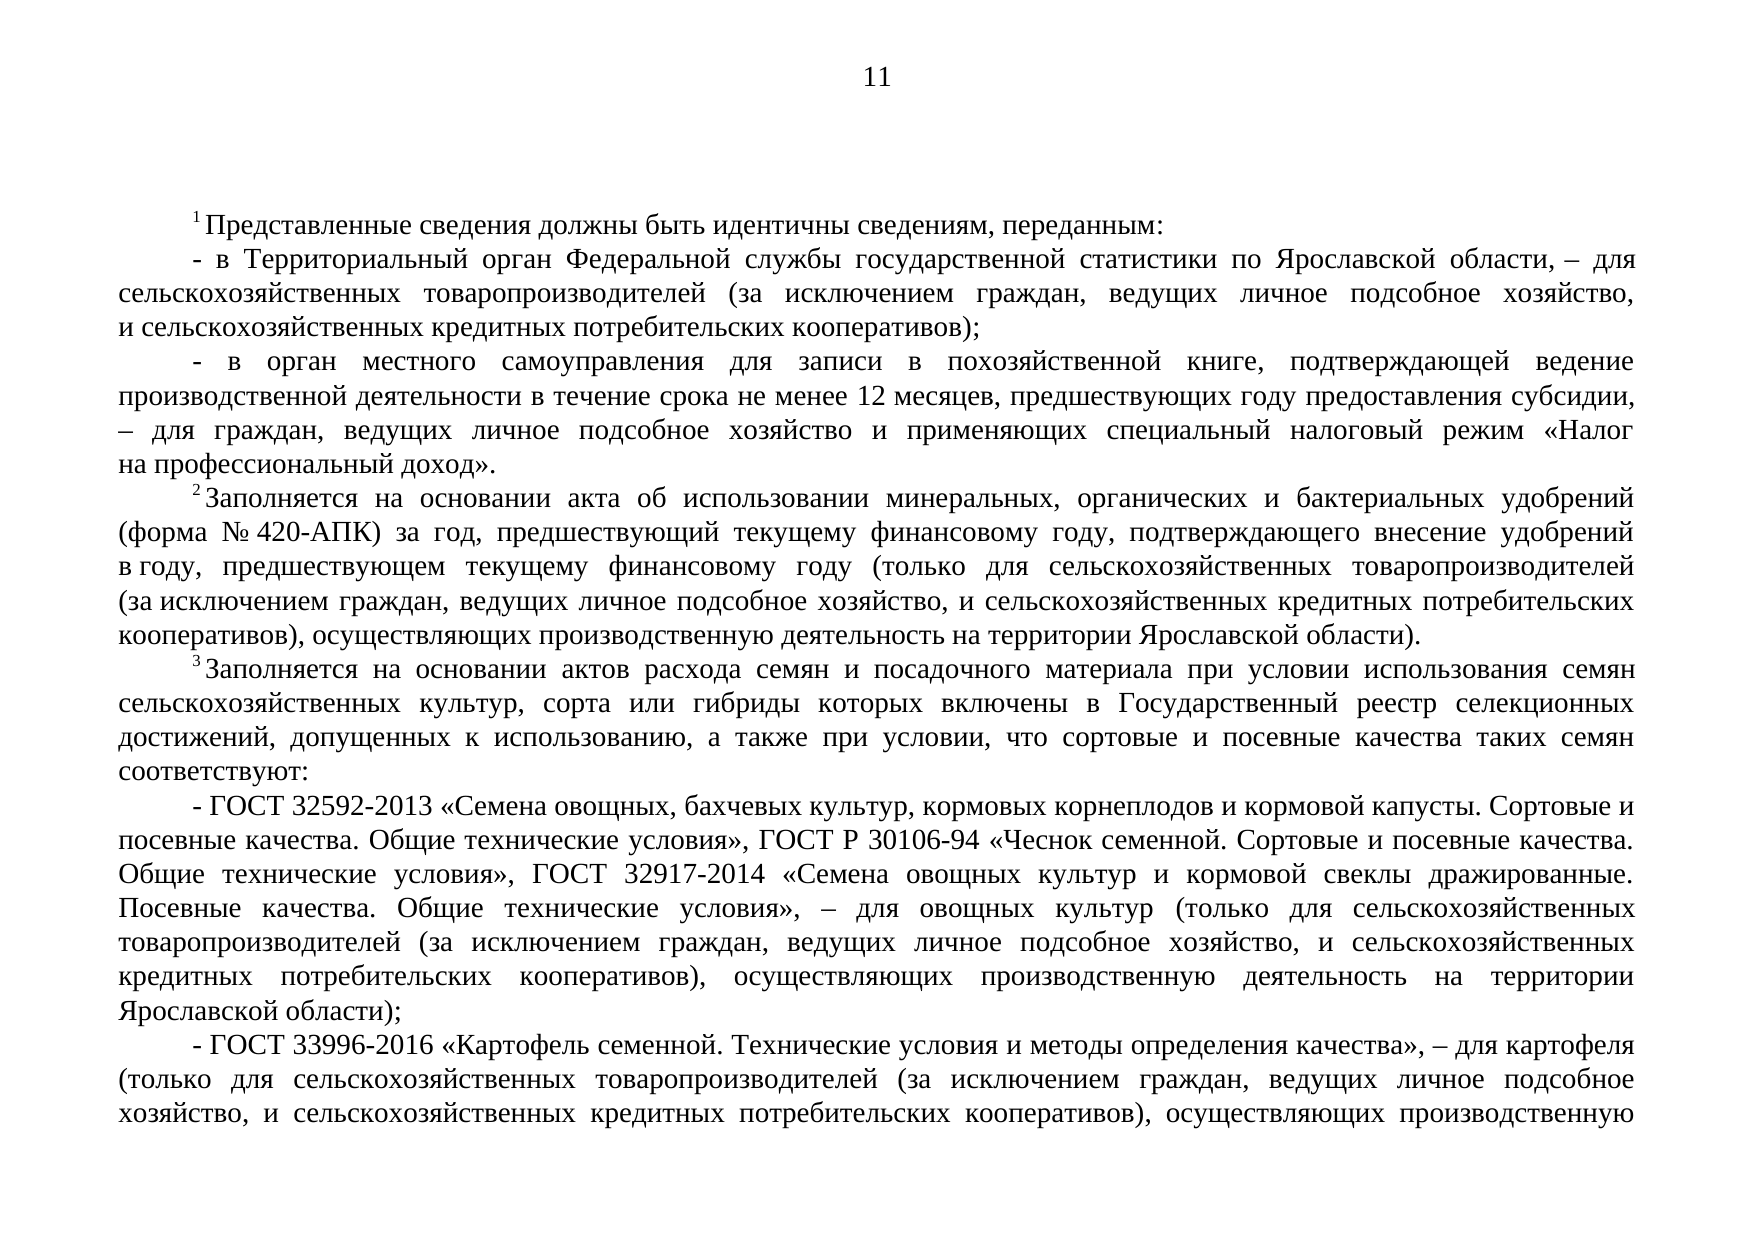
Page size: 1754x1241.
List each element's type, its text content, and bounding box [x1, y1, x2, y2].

text 2 Заполняется на основании акта об использовании минеральных, органических и бактериальных удобрений (форма № 420-АПК) за год, предшествующий текущему финансовому году, подтверждающего внесение удобрений в году, предшествующем текущему финансовому году (только для сельскохозяйственных товаропроизводителей (за исключением граждан, ведущих личное подсобное хозяйство, и сельскохозяйственных кредитных потребительских кооперативов), осуществляющих производственную деятельность на территории Ярославской области). [118, 480, 1636, 650]
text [118, 1027, 1636, 1129]
text - в Территориальный орган Федеральной службы государственной статистики по Ярославской области, – для сельскохозяйственных товаропроизводителей (за исключением граждан, ведущих личное подсобное хозяйство, и сельскохозяйственных кредитных потребительских кооперативов); [118, 241, 1636, 343]
text 3 Заполняется на основании актов расхода семян и посадочного материала при условии использования семян сельскохозяйственных культур, сорта или гибриды которых включены в Государственный реестр селекционных достижений, допущенных к использованию, а также при условии, что сортовые и посевные качества таких семян соответствуют: [118, 651, 1636, 787]
text - ГОСТ 32592-2013 «Семена овощных, бахчевых культур, кормовых корнеплодов и кормовой капусты. Сортовые и посевные качества. Общие технические условия», ГОСТ Р 30106-94 «Чеснок семенной. Сортовые и посевные качества. Общие технические условия», ГОСТ 32917-2014 «Семена овощных культур и кормовой свеклы дражированные. Посевные качества. Общие технические условия», – для овощных культур (только для сельскохозяйственных товаропроизводителей (за исключением граждан, ведущих личное подсобное хозяйство, и сельскохозяйственных кредитных потребительских кооперативов), осуществляющих производственную деятельность на территории Ярославской области); [118, 788, 1636, 1026]
text 1 Представленные сведения должны быть идентичны сведениям, переданным: [118, 207, 1636, 240]
text - в орган местного самоуправления для записи в похозяйственной книге, подтверждающей ведение производственной деятельности в течение срока не менее 12 месяцев, предшествующих году предоставления субсидии, – для граждан, ведущих личное подсобное хозяйство и применяющих специальный налоговый режим «Налог на профессиональный доход». [118, 343, 1636, 479]
